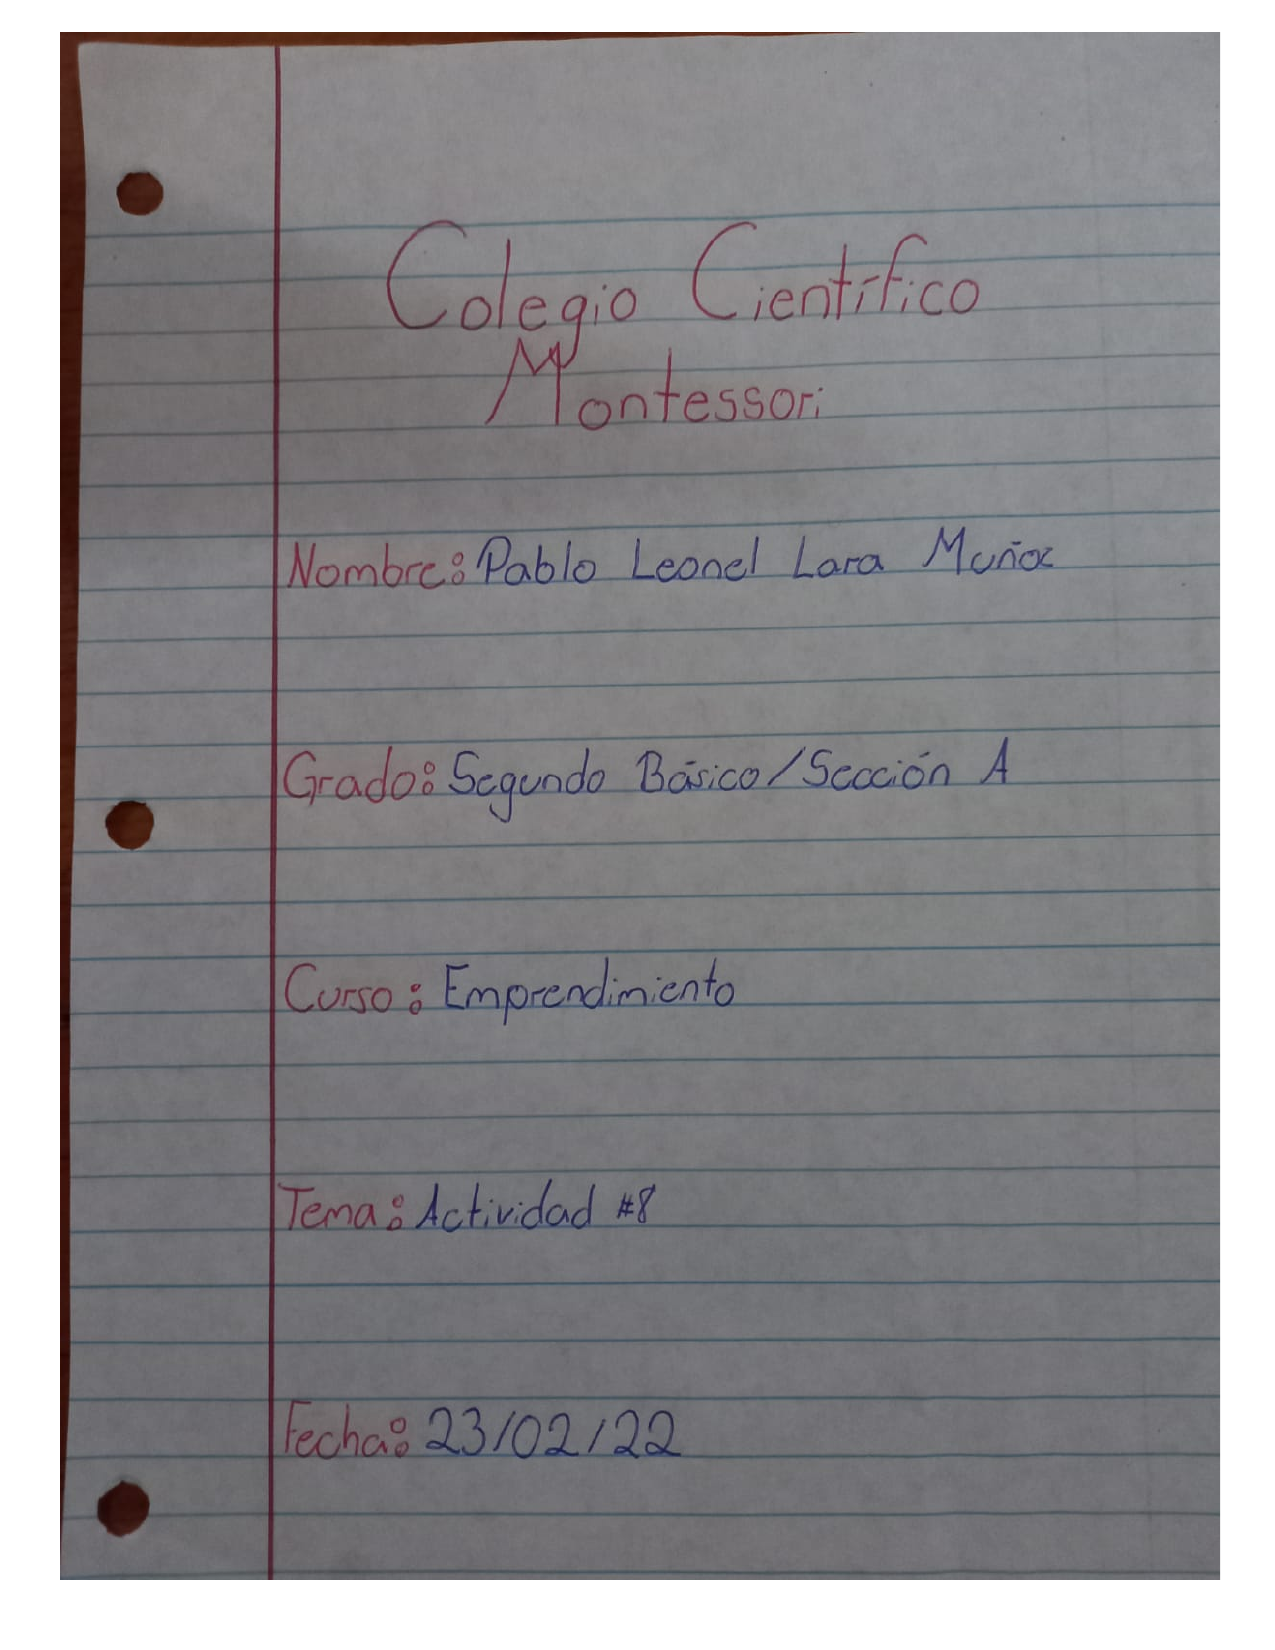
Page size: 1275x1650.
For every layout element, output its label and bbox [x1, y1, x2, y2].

picture [60, 32, 1220, 1580]
